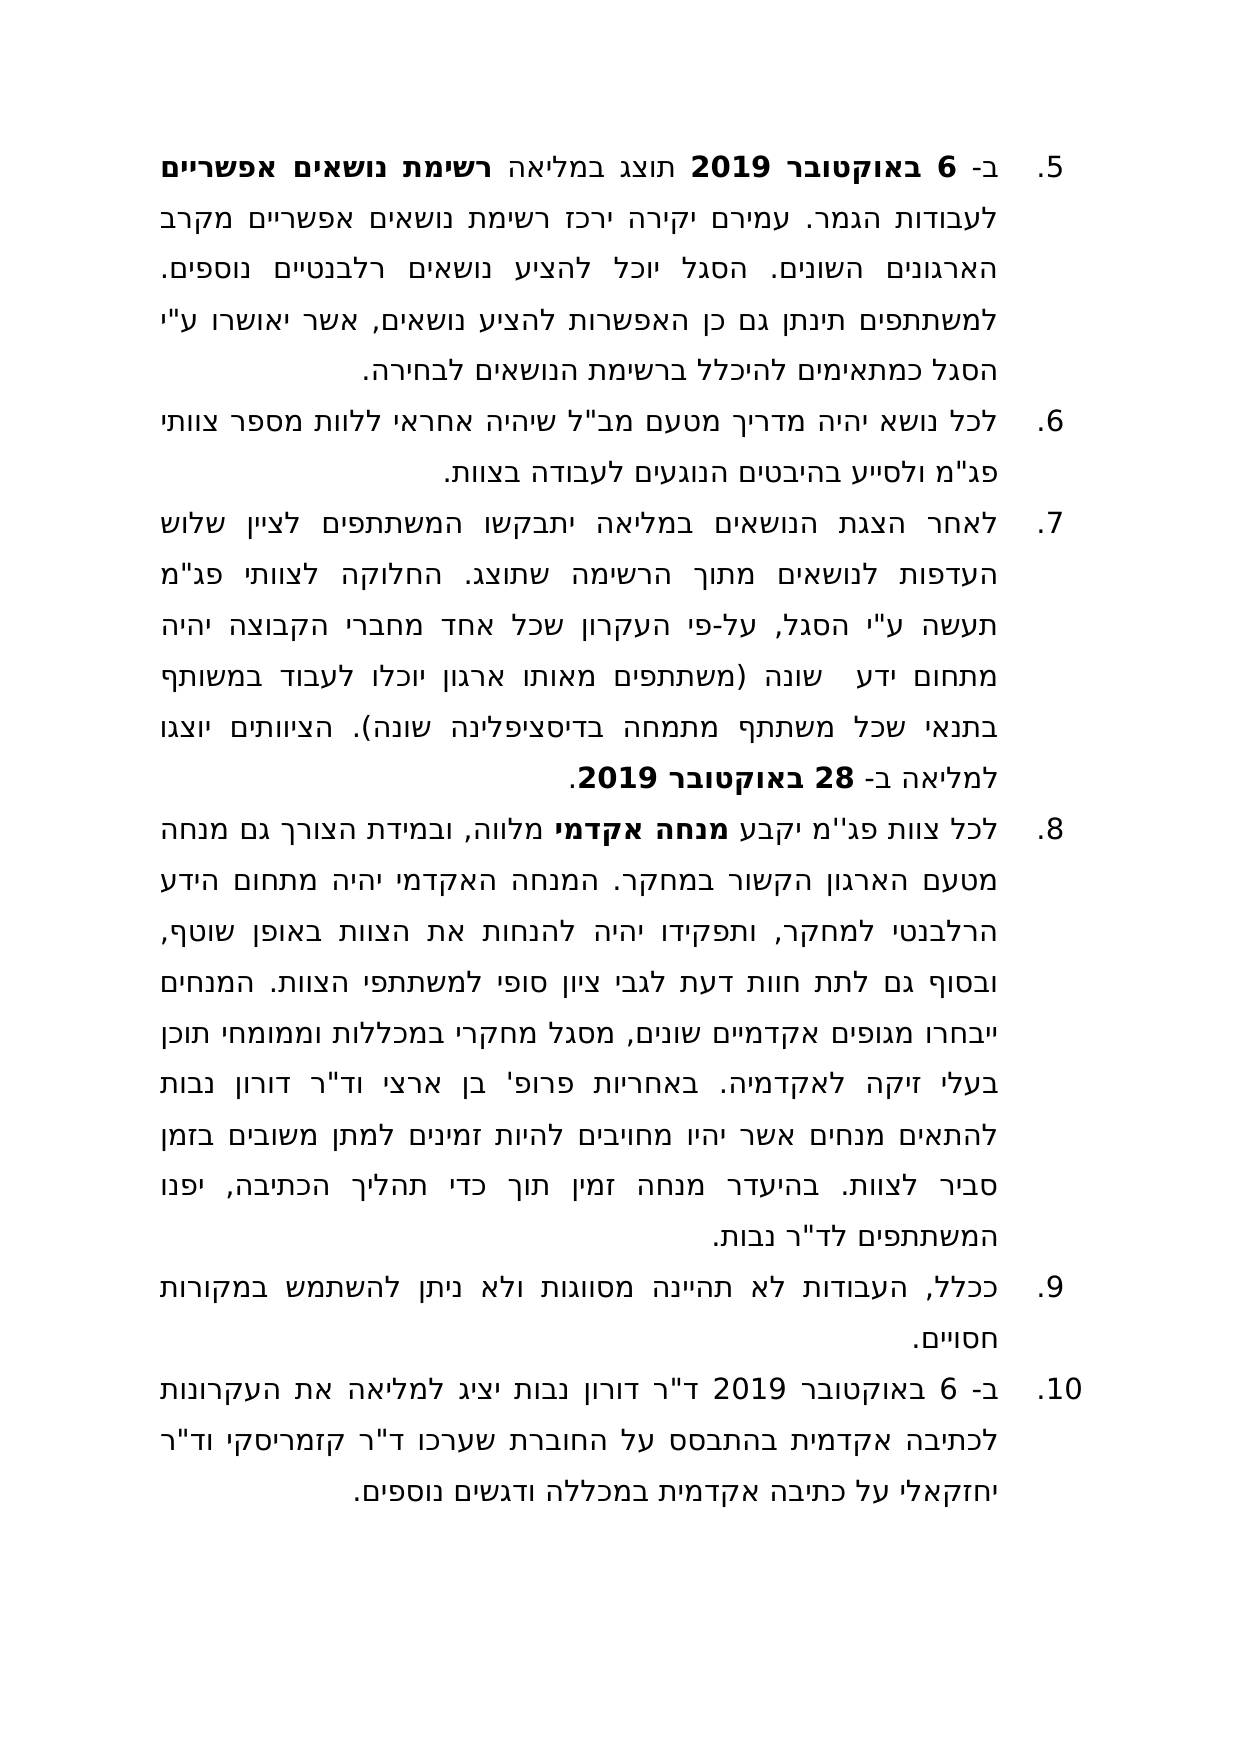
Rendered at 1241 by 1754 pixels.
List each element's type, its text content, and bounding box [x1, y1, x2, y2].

list ככלל, העבודות לא תהיינה מסווגות ולא ניתן להשתמש במקורות חסויים. [159, 1271, 1036, 1356]
list לאחר הצגת הנושאים במליאה יתבקשו המשתתפים לציין שלוש העדפות לנושאים מתוך הרשימה שתוצג. החלוקה לצוותי פג"מ תעשה ע"י הסגל, על-פי העקרון שכל אחד מחברי הקבוצה יהיה מתחום ידע שונה (משתתפים מאותו ארגון יוכלו לעבוד במשותף בתנאי שכל משתתף מתמחה בדיסציפלינה שונה). הציוותים יוצגו למליאה ב- 28 באוקטובר 2019. [159, 507, 1036, 795]
list לכל צוות פג''מ יקבע מנחה אקדמי מלווה, ובמידת הצורך גם מנחה מטעם הארגון הקשור במחקר. המנחה האקדמי יהיה מתחום הידע הרלבנטי למחקר, ותפקידו יהיה להנחות את הצוות באופן שוטף, ובסוף גם לתת חוות דעת לגבי ציון סופי למשתתפי הצוות. המנחים ייבחרו מגופים אקדמיים שונים, מסגל מחקרי במכללות וממומחי תוכן בעלי זיקה לאקדמיה. באחריות פרופ' בן ארצי וד"ר דורון נבות להתאים מנחים אשר יהיו מחויבים להיות זמינים למתן משובים בזמן סביר לצוות. בהיעדר מנחה זמין תוך כדי תהליך הכתיבה, יפנו המשתתפים לד"ר נבות. [159, 812, 1036, 1254]
list לכל נושא יהיה מדריך מטעם מב"ל שיהיה אחראי ללוות מספר צוותי פג"מ ולסייע בהיבטים הנוגעים לעבודה בצוות. [159, 405, 1036, 489]
list ב- 6 באוקטובר 2019 ד"ר דורון נבות יציג למליאה את העקרונות לכתיבה אקדמית בהתבסס על החוברת שערכו ד"ר קזמריסקי וד"ר יחזקאלי על כתיבה אקדמית במכללה ודגשים נוספים. [159, 1372, 1036, 1508]
list ב- 6 באוקטובר 2019 תוצג במליאה רשימת נושאים אפשריים לעבודות הגמר. עמירם יקירה ירכז רשימת נושאים אפשריים מקרב הארגונים השונים. הסגל יוכל להציע נושאים רלבנטיים נוספים. למשתתפים תינתן גם כן האפשרות להציע נושאים, אשר יאושרו ע"י הסגל כמתאימים להיכלל ברשימת הנושאים לבחירה. [159, 150, 1036, 388]
